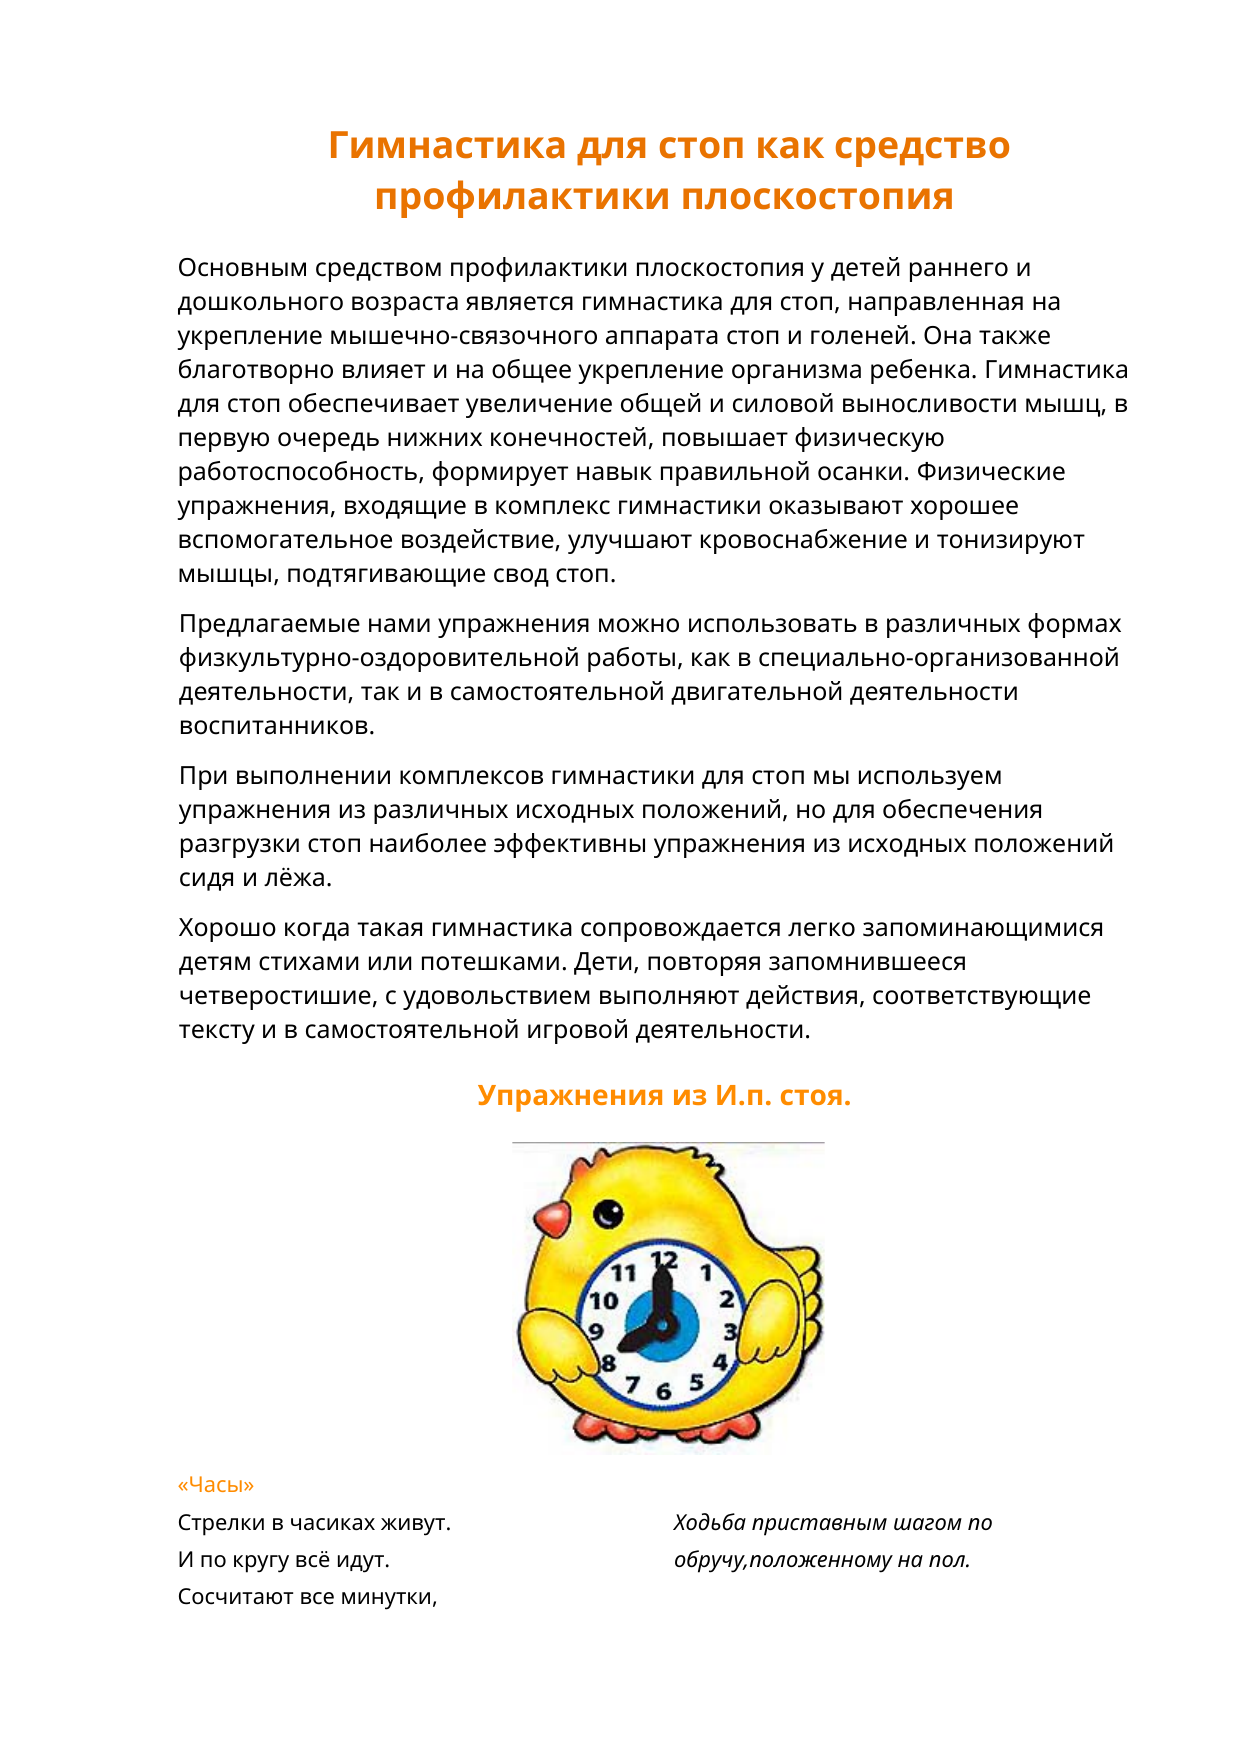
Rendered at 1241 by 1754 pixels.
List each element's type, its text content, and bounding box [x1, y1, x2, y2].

text Предлагаемые нами упражнения можно использовать в различных формах физкультурно-оздоровительной работы, как в специально-организованной деятельности, так и в самостоятельной двигательной деятельности воспитанников. [179, 606, 1152, 742]
text Упражнения из И.п. стоя. [177, 1075, 1152, 1113]
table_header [177, 1462, 674, 1611]
text Основным средством профилактики плоскостопия у детей раннего и дошкольного возраста является гимнастика для стоп, направленная на укрепление мышечно-связочного аппарата стоп и голеней. Она также благотворно влияет и на общее укрепление организма ребенка. Гимнастика для стоп обеспечивает увеличение общей и силовой выносливости мышц, в первую очередь нижних конечностей, повышает физическую работоспособность, формирует навык правильной осанки. Физические упражнения, входящие в комплекс гимнастики оказывают хорошее вспомогательное воздействие, улучшают кровоснабжение и тонизируют мышцы, подтягивающие свод стоп. [177, 249, 1152, 590]
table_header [674, 1462, 1172, 1611]
text При выполнении комплексов гимнастики для стоп мы используем упражнения из различных исходных положений, но для обеспечения разгрузки стоп наиболее эффективны упражнения из исходных положений сидя и лёжа. [179, 757, 1152, 894]
subtitle Гимнастика для стоп как средство профилактики плоскостопия [177, 118, 1152, 220]
text Хорошо когда такая гимнастика сопровождается легко запоминающимися детям стихами или потешками. Дети, повторяя запомнившееся четверостишие, с удовольствием выполняют действия, соответствующие тексту и в самостоятельной игровой деятельности. [179, 909, 1152, 1046]
picture [512, 1142, 825, 1455]
